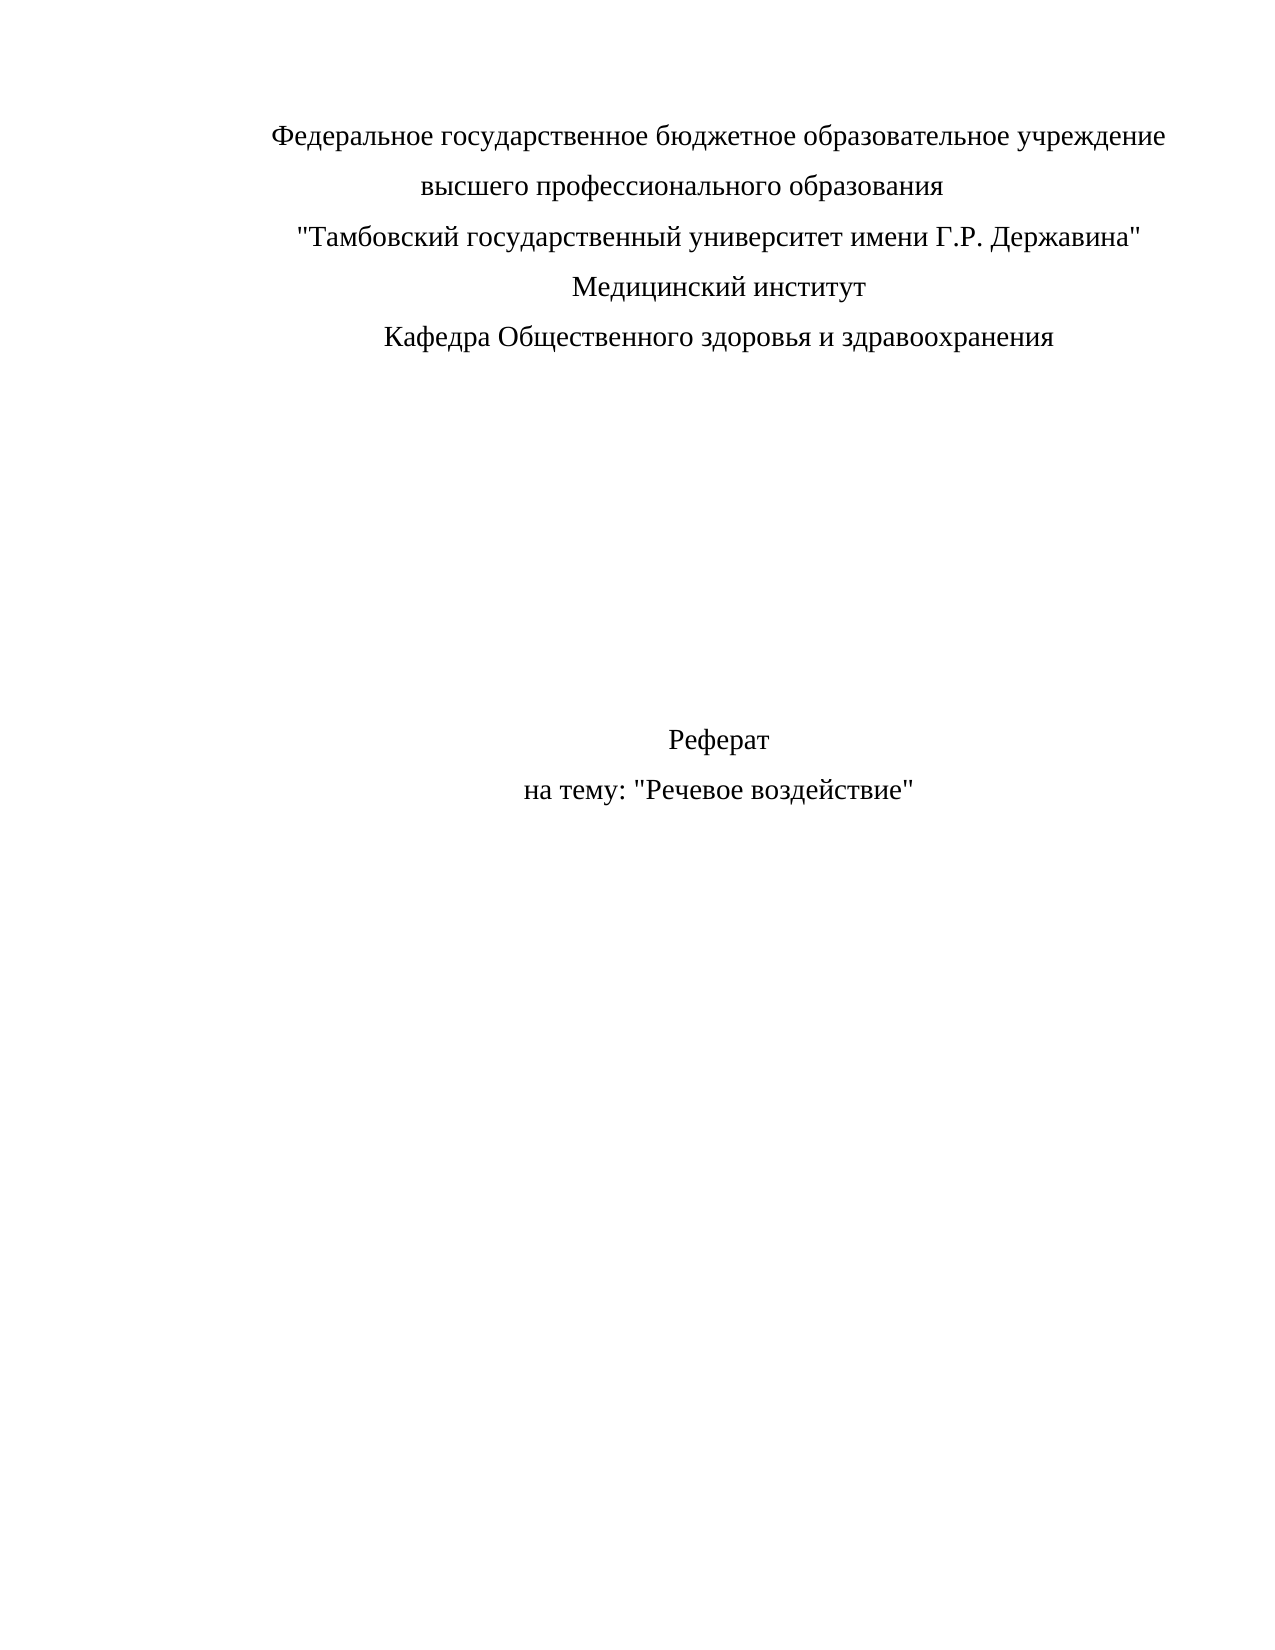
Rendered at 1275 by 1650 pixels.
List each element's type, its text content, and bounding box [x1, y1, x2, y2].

text Медицинский институт [177, 269, 1186, 303]
text на тему: "Речевое воздействие" [177, 772, 1186, 806]
text Реферат [177, 722, 1186, 755]
subtitle "Тамбовский государственный университет имени Г.Р. Державина" [177, 219, 1186, 252]
subtitle Федеральное государственное бюджетное образовательное учреждение высшего профессионального образования [177, 118, 1186, 202]
text Кафедра Общественного здоровья и здравоохранения [177, 319, 1186, 353]
